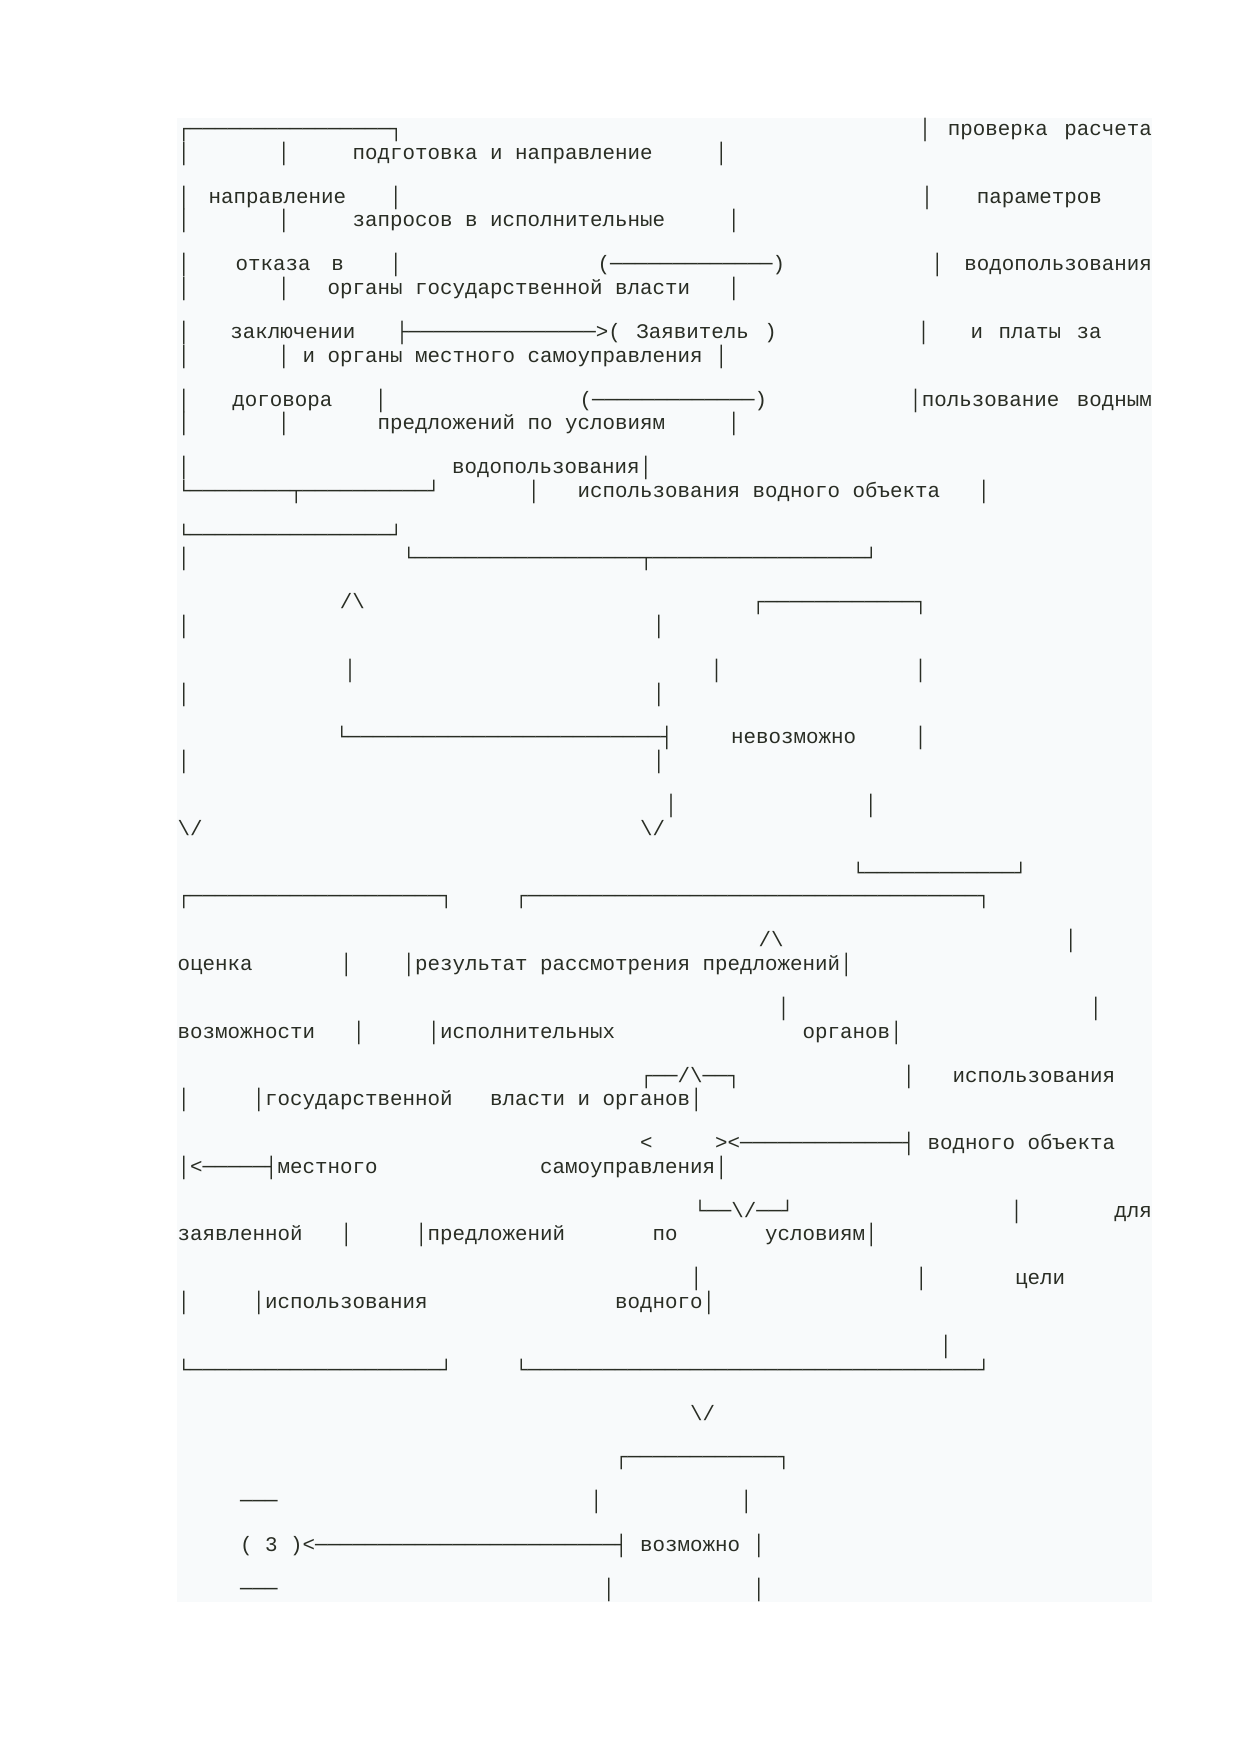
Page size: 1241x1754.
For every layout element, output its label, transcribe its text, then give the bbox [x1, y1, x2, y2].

text │ заключении ├───────────────>( Заявитель ) │ и платы за │ │ и органы местного самоуправления │ [177, 321, 1152, 368]
text │ │ возможности │ │исполнительных органов│ [177, 997, 1152, 1044]
text │ │ \/ \/ [177, 794, 1152, 841]
text │ договора │ (─────────────) │пользование водным │ │ предложений по условиям │ [177, 388, 1152, 436]
text └────────────────┘ │ └──────────────────┬─────────────────┘ [177, 524, 1152, 571]
text │ направление │ │ параметров │ │ запросов в исполнительные │ [177, 186, 1152, 233]
text └──\/──┘ │ для заявленной │ │предложений по условиям│ [177, 1200, 1152, 1247]
text ( 3 )<────────────────────────┤ возможно │ [177, 1534, 1152, 1558]
text │ │ │ │ │ [177, 659, 1152, 706]
text ─── │ │ [177, 1491, 1152, 1514]
text │ │ цели │ │использования водного│ [177, 1267, 1152, 1315]
text │ водопользования│ └────────┬──────────┘ │ использования водного объекта │ [177, 456, 1152, 503]
text └─────────────────────────┤ невозможно │ │ │ [177, 727, 1152, 774]
text \/ [177, 1403, 1152, 1426]
text └────────────┘ ┌────────────────────┐ ┌────────────────────────────────────┐ [177, 862, 1152, 909]
text ─── │ │ [177, 1578, 1152, 1602]
text ┌──/\──┐ │ использования │ │государственной власти и органов│ [177, 1064, 1152, 1112]
text < ><─────────────┤ водного объекта │<─────┤местного самоуправления│ [177, 1132, 1152, 1179]
text /\ ┌────────────┐ │ │ [177, 591, 1152, 639]
text /\ │ оценка │ │результат рассмотрения предложений│ [177, 929, 1152, 977]
text │ отказа в │ (─────────────) │ водопользования │ │ органы государственной власти │ [177, 253, 1152, 301]
text ┌────────────────┐ │ проверка расчета │ │ подготовка и направление │ [177, 118, 1152, 165]
text ┌────────────┐ [177, 1447, 1152, 1470]
text │ └────────────────────┘ └────────────────────────────────────┘ [177, 1335, 1152, 1382]
